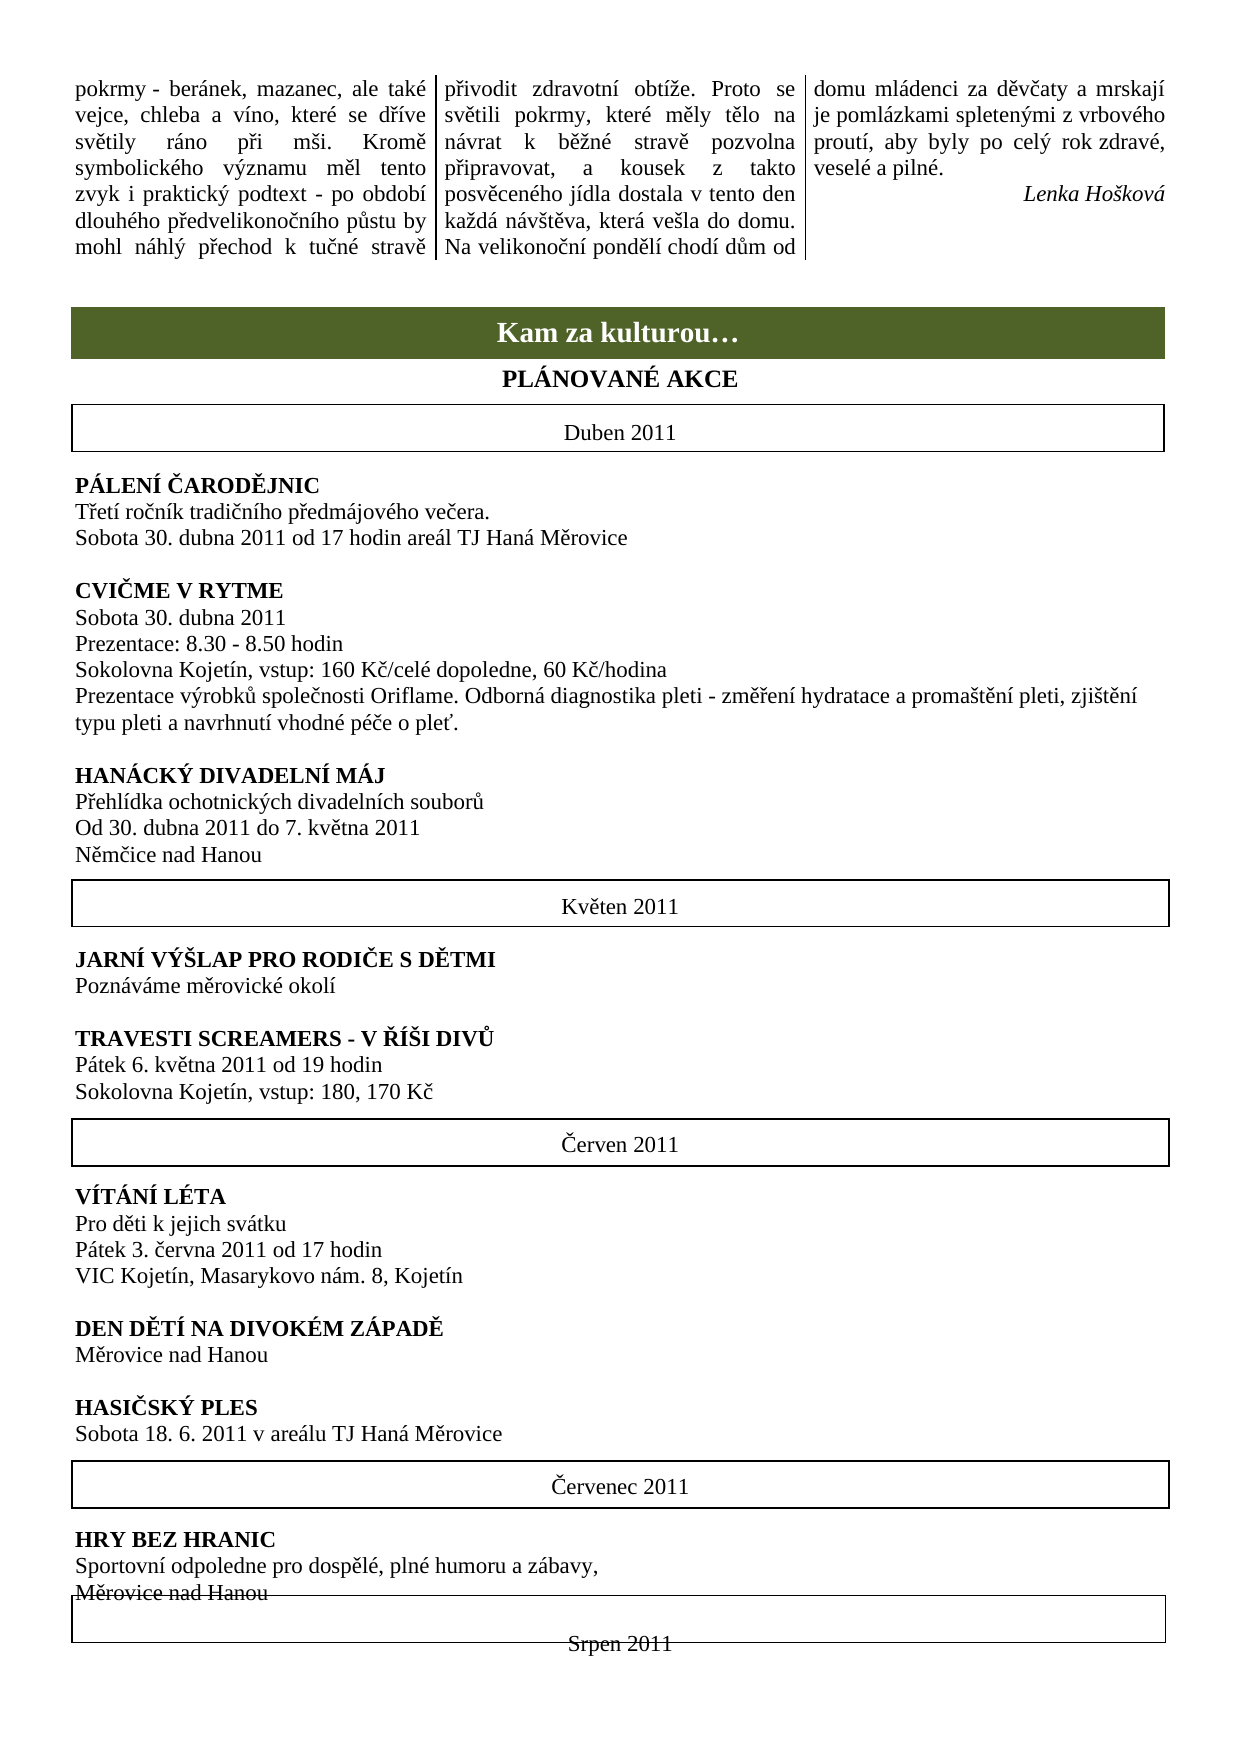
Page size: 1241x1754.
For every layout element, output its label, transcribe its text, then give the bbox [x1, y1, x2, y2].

text Duben 2011 [75, 419, 1165, 445]
text Pro děti k jejich svátku [75, 1210, 1165, 1236]
text Přehlídka ochotnických divadelních souborů [75, 788, 1165, 814]
text Sobota 30. dubna 2011 od 17 hodin areál TJ Haná Měrovice [75, 524, 1165, 551]
text Pátek 3. června 2011 od 17 hodin VIC Kojetín, Masarykovo nám. 8, Kojetín [75, 1236, 1165, 1289]
text Sportovní odpoledne pro dospělé, plné humoru a zábavy, [75, 1552, 1165, 1579]
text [444, 75, 796, 259]
text PÁLENÍ ČARODĚJNIC [75, 472, 1165, 498]
text VÍTÁNÍ LÉTA [75, 1183, 1165, 1210]
text Lenka Hošková [813, 180, 1165, 207]
text TRAVESTI SCREAMERS - V ŘÍŠI DIVŮ [75, 1025, 1165, 1052]
text JARNÍ VÝŠLAP PRO RODIČE S DĚTMI [75, 946, 1165, 972]
text Měrovice nad Hanou [75, 1579, 1165, 1605]
text HRY BEZ HRANIC [75, 1526, 1165, 1552]
text Červenec 2011 [75, 1473, 1165, 1499]
text HASIČSKÝ PLES [75, 1394, 1165, 1421]
text HANÁCKÝ DIVADELNÍ MÁJ [75, 762, 1165, 788]
text PLÁNOVANÉ AKCE [75, 364, 1165, 393]
text Červen 2011 [75, 1131, 1165, 1157]
text Měrovice nad Hanou [75, 1341, 1165, 1368]
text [75, 75, 427, 259]
text Sobota 18. 6. 2011 v areálu TJ Haná Měrovice [75, 1421, 1165, 1447]
text Květen 2011 [75, 893, 1165, 920]
text Poznáváme měrovické okolí [75, 972, 1165, 999]
text DEN DĚTÍ NA DIVOKÉM ZÁPADĚ [75, 1315, 1165, 1341]
text Od 30. dubna 2011 do 7. května 2011 [75, 814, 1165, 841]
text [813, 75, 1165, 180]
text Srpen 2011 [75, 1630, 1165, 1656]
text Němčice nad Hanou [75, 841, 1165, 867]
text CVIČME V RYTME [75, 577, 1165, 603]
text Sobota 30. dubna 2011 Prezentace: 8.30 - 8.50 hodin Sokolovna Kojetín, vstup: 160 Kč/celé dopoledne, 60 Kč/hodina Prezentace výrobků společnosti Oriflame. Odborná diagnostika pleti - změření hydratace a promaštění pleti, zjištění typu pleti a navrhnutí vhodné péče o pleť. [75, 603, 1165, 735]
text Třetí ročník tradičního předmájového večera. [75, 498, 1165, 524]
text Pátek 6. května 2011 od 19 hodin Sokolovna Kojetín, vstup: 180, 170 Kč [75, 1052, 1165, 1104]
